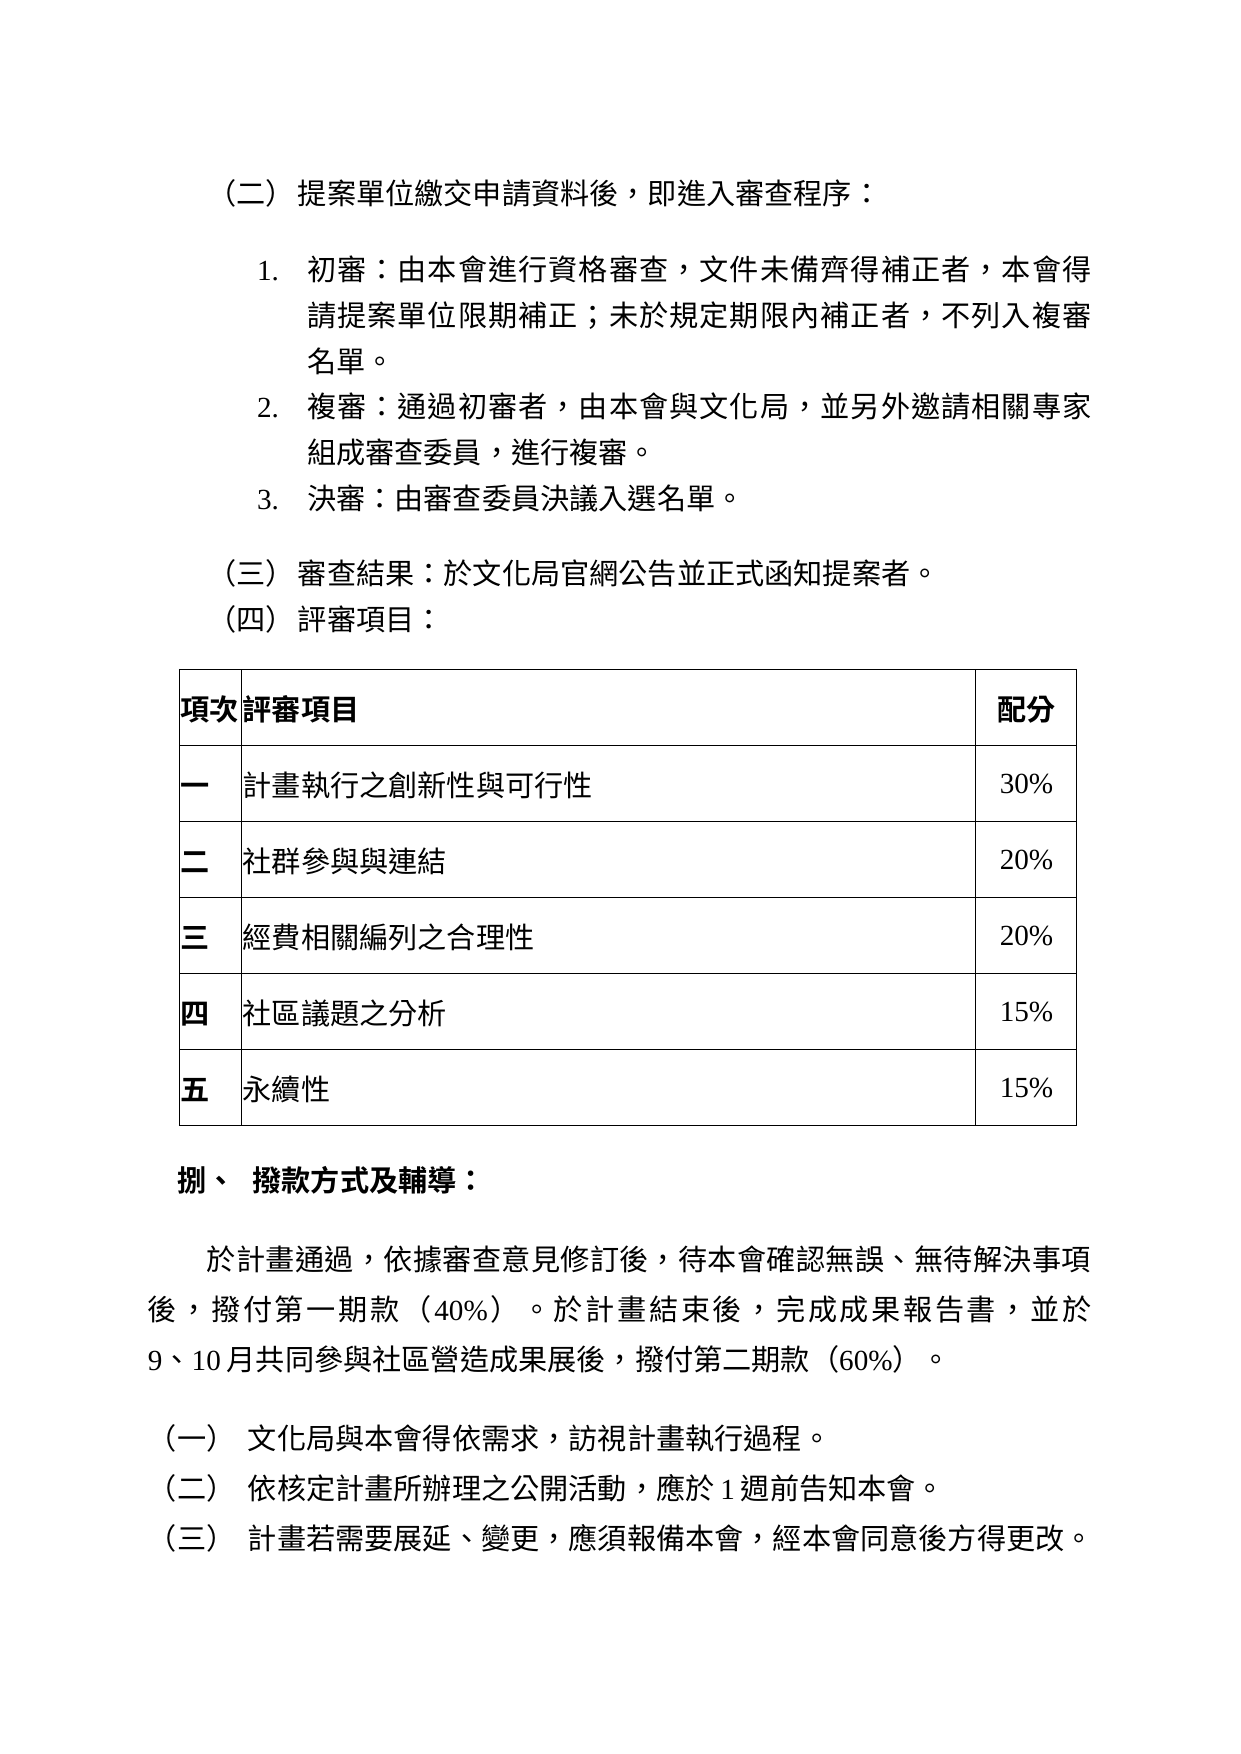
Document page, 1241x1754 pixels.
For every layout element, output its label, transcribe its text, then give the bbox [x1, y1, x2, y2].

table_cell 15% [976, 1050, 1076, 1125]
table_cell 一 [180, 746, 241, 821]
table_cell 社群參與與連結 [242, 822, 975, 897]
table_cell 四 [180, 974, 241, 1049]
list 決審：由審查委員決議入選名單。 [257, 473, 1092, 519]
list 初審：由本會進行資格審查，文件未備齊得補正者，本會得請提案單位限期補正；未於規定期限內補正者，不列入複審名單。 [257, 244, 1092, 381]
list 複審：通過初審者，由本會與文化局，並另外邀請相關專家組成審查委員，進行複審。 [257, 381, 1092, 473]
table_cell 15% [976, 974, 1076, 1049]
text 於計畫通過，依據審查意見修訂後，待本會確認無誤、無待解決事項後，撥付第一期款（40%）。於計畫結束後，完成成果報告書，並於9、10月共同參與社區營造成果展後，撥付第二期款（60%）。 [148, 1230, 1092, 1380]
table_cell 20% [976, 898, 1076, 973]
list 審查結果：於文化局官網公告並正式函知提案者。 [207, 548, 1092, 594]
list 計畫若需要展延、變更，應須報備本會，經本會同意後方得更改。 [148, 1509, 1092, 1559]
table_header 配分 [976, 670, 1076, 745]
table_cell 永續性 [242, 1050, 975, 1125]
list 評審項目： [207, 594, 1092, 639]
table_cell 經費相關編列之合理性 [242, 898, 975, 973]
table_header 項次 [180, 670, 241, 745]
table_cell 社區議題之分析 [242, 974, 975, 1049]
table_cell 20% [976, 822, 1076, 897]
list 依核定計畫所辦理之公開活動，應於1週前告知本會。 [148, 1459, 1092, 1509]
table_cell 二 [180, 822, 241, 897]
list 提案單位繳交申請資料後，即進入審查程序： [207, 164, 1092, 214]
table_cell 30% [976, 746, 1076, 821]
table_cell 計畫執行之創新性與可行性 [242, 746, 975, 821]
table_header 評審項目 [242, 670, 975, 745]
list 文化局與本會得依需求，訪視計畫執行過程。 [148, 1409, 1092, 1459]
list 撥款方式及輔導： [177, 1155, 1092, 1201]
table_cell 五 [180, 1050, 241, 1125]
table_cell 三 [180, 898, 241, 973]
